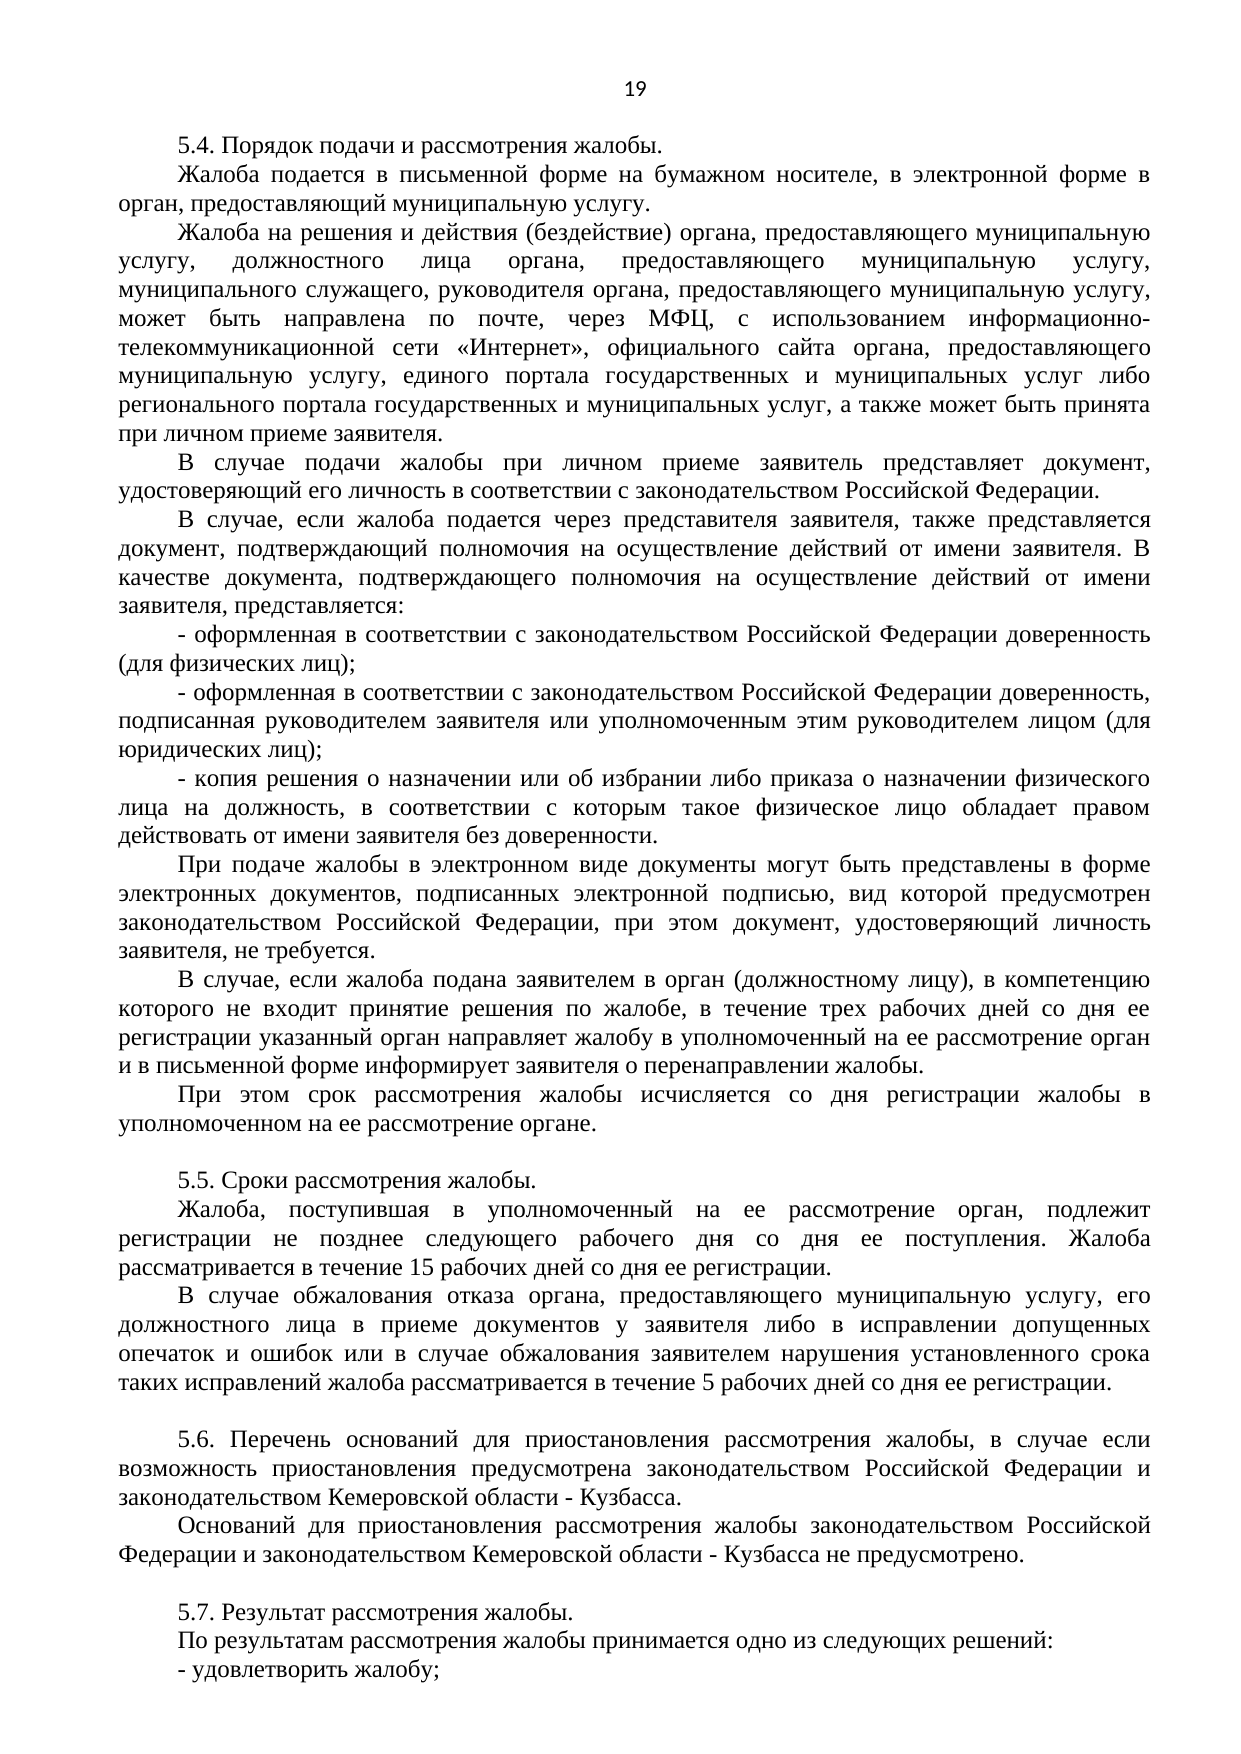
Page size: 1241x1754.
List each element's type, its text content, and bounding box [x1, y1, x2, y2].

text По результатам рассмотрения жалобы принимается одно из следующих решений: [118, 1626, 1152, 1654]
text При подаче жалобы в электронном виде документы могут быть представлены в форме электронных документов, подписанных электронной подписью, вид которой предусмотрен законодательством Российской Федерации, при этом документ, удостоверяющий личность заявителя, не требуется. [118, 849, 1152, 964]
text Жалоба, поступившая в уполномоченный на ее рассмотрение орган, подлежит регистрации не позднее следующего рабочего дня со дня ее поступления. Жалоба рассматривается в течение 15 рабочих дней со дня ее регистрации. [118, 1194, 1152, 1281]
text - копия решения о назначении или об избрании либо приказа о назначении физического лица на должность, в соответствии с которым такое физическое лицо обладает правом действовать от имени заявителя без доверенности. [118, 763, 1152, 849]
text Жалоба подается в письменной форме на бумажном носителе, в электронной форме в орган, предоставляющий муниципальную услугу. [118, 159, 1152, 217]
text Жалоба на решения и действия (бездействие) органа, предоставляющего муниципальную услугу, должностного лица органа, предоставляющего муниципальную услугу, муниципального служащего, руководителя органа, предоставляющего муниципальную услугу, может быть направлена по почте, через МФЦ, с использованием информационно-телекоммуникационной сети «Интернет», официального сайта органа, предоставляющего муниципальную услугу, единого портала государственных и муниципальных услуг либо регионального портала государственных и муниципальных услуг, а также может быть принята при личном приеме заявителя. [118, 217, 1152, 447]
text - оформленная в соответствии с законодательством Российской Федерации доверенность, подписанная руководителем заявителя или уполномоченным этим руководителем лицом (для юридических лиц); [118, 677, 1152, 763]
text - оформленная в соответствии с законодательством Российской Федерации доверенность (для физических лиц); [118, 619, 1152, 677]
text В случае, если жалоба подается через представителя заявителя, также представляется документ, подтверждающий полномочия на осуществление действий от имени заявителя. В качестве документа, подтверждающего полномочия на осуществление действий от имени заявителя, представляется: [118, 504, 1152, 619]
text - удовлетворить жалобу; [118, 1654, 1152, 1683]
text В случае подачи жалобы при личном приеме заявитель представляет документ, удостоверяющий его личность в соответствии с законодательством Российской Федерации. [118, 447, 1152, 504]
text 5.7. Результат рассмотрения жалобы. [118, 1597, 1152, 1626]
text Оснований для приостановления рассмотрения жалобы законодательством Российской Федерации и законодательством Кемеровской области - Кузбасса не предусмотрено. [118, 1511, 1152, 1568]
text 5.5. Сроки рассмотрения жалобы. [118, 1166, 1152, 1194]
text 5.4. Порядок подачи и рассмотрения жалобы. [118, 131, 1152, 159]
text 5.6. Перечень оснований для приостановления рассмотрения жалобы, в случае если возможность приостановления предусмотрена законодательством Российской Федерации и законодательством Кемеровской области - Кузбасса. [118, 1424, 1152, 1511]
text В случае, если жалоба подана заявителем в орган (должностному лицу), в компетенцию которого не входит принятие решения по жалобе, в течение трех рабочих дней со дня ее регистрации указанный орган направляет жалобу в уполномоченный на ее рассмотрение орган и в письменной форме информирует заявителя о перенаправлении жалобы. [118, 964, 1152, 1079]
text В случае обжалования отказа органа, предоставляющего муниципальную услугу, его должностного лица в приеме документов у заявителя либо в исправлении допущенных опечаток и ошибок или в случае обжалования заявителем нарушения установленного срока таких исправлений жалоба рассматривается в течение 5 рабочих дней со дня ее регистрации. [118, 1281, 1152, 1396]
text При этом срок рассмотрения жалобы исчисляется со дня регистрации жалобы в уполномоченном на ее рассмотрение органе. [118, 1079, 1152, 1137]
